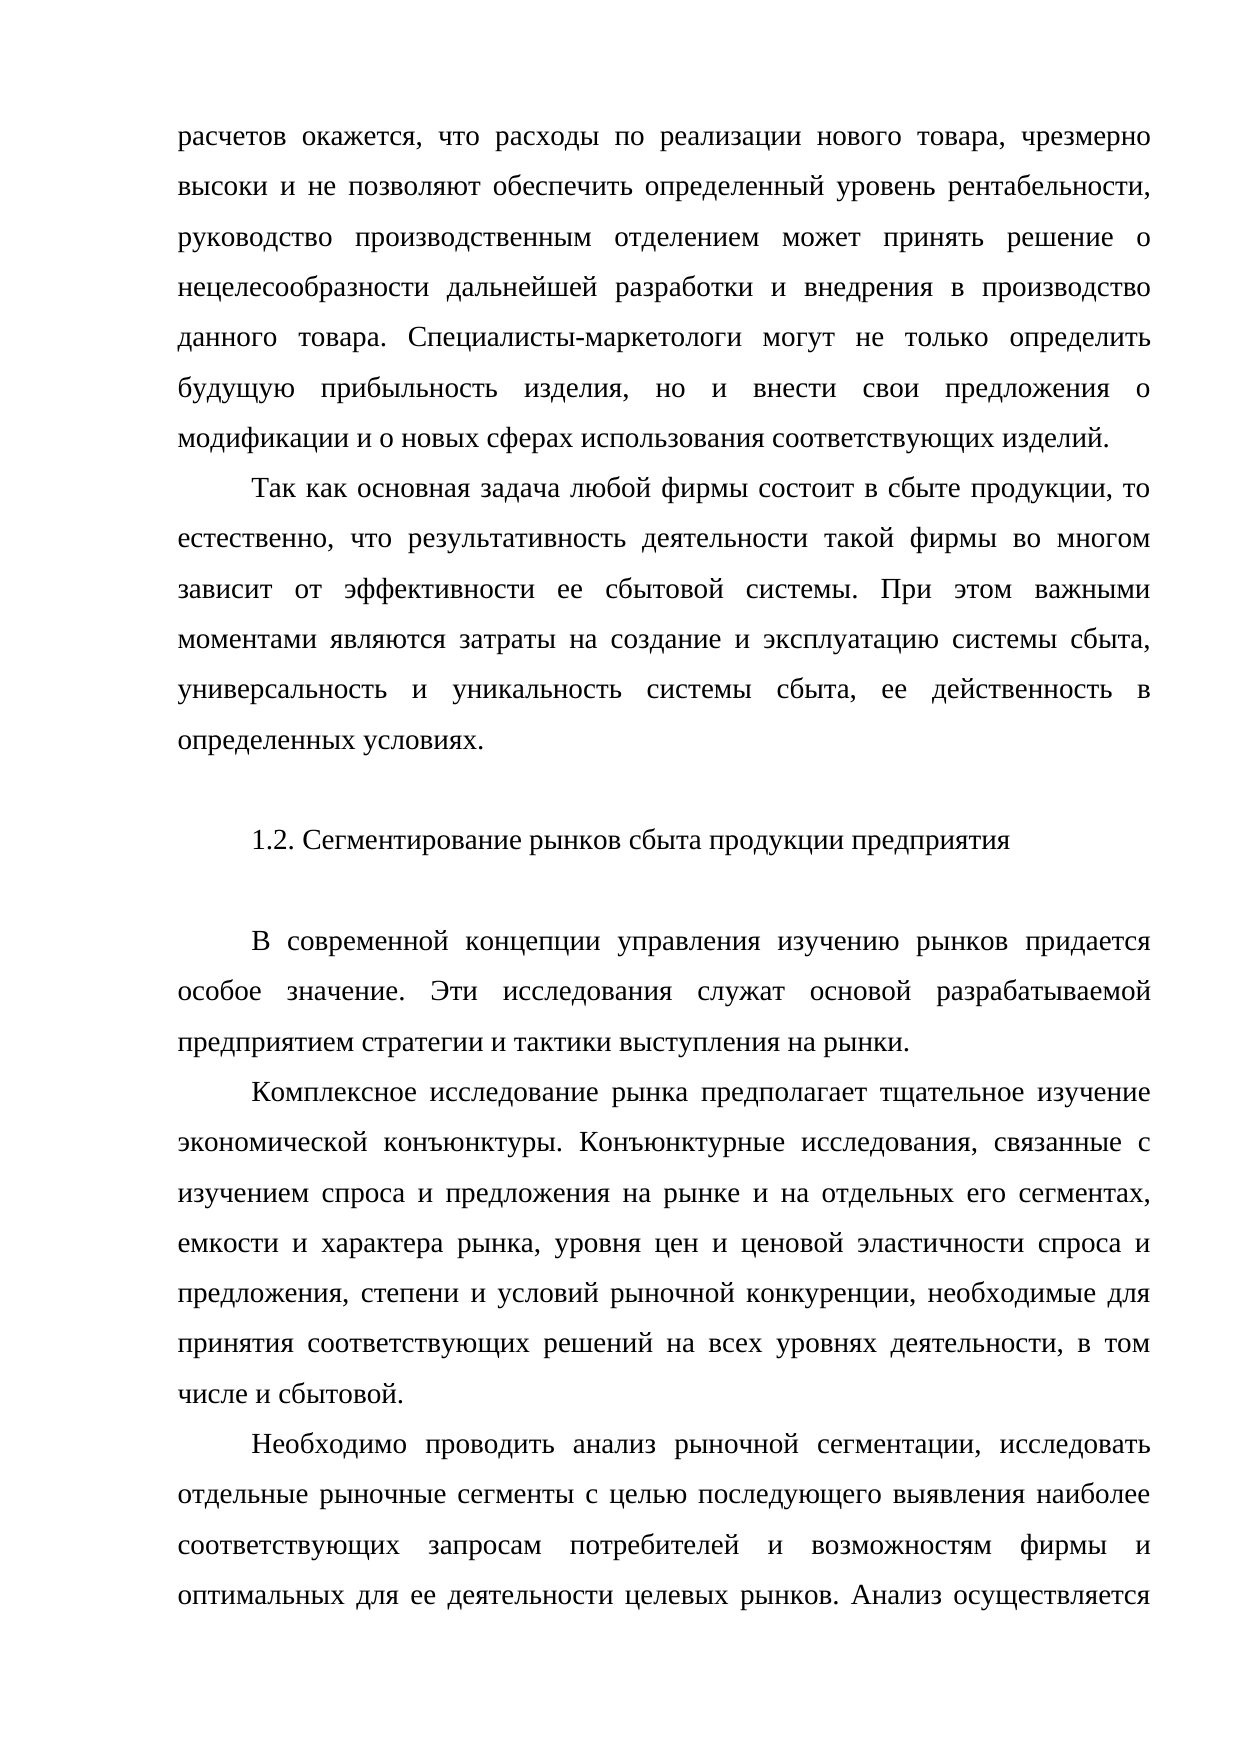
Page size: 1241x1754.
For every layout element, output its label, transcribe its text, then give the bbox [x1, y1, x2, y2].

text Комплексное исследование рынка предполагает тщательное изучение экономической конъюнктуры. Конъюнктурные исследования, связанные с изучением спроса и предложения на рынке и на отдельных его сегментах, емкости и характера рынка, уровня цен и ценовой эластичности спроса и предложения, степени и условий рыночной конкуренции, необходимые для принятия соответствующих решений на всех уровнях деятельности, в том числе и сбытовой. [177, 1074, 1152, 1409]
text Так как основная задача любой фирмы состоит в сбыте продукции, то естественно, что результативность деятельности такой фирмы во многом зависит от эффективности ее сбытовой системы. При этом важными моментами являются затраты на создание и эксплуатацию системы сбыта, универсальность и уникальность системы сбыта, ее действенность в определенных условиях. [177, 470, 1152, 755]
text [177, 1426, 1152, 1611]
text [177, 118, 1152, 453]
subtitle 1.2. Сегментирование рынков сбыта продукции предприятия [177, 822, 1152, 856]
text В современной концепции управления изучению рынков придается особое значение. Эти исследования служат основой разрабатываемой предприятием стратегии и тактики выступления на рынки. [177, 923, 1152, 1057]
